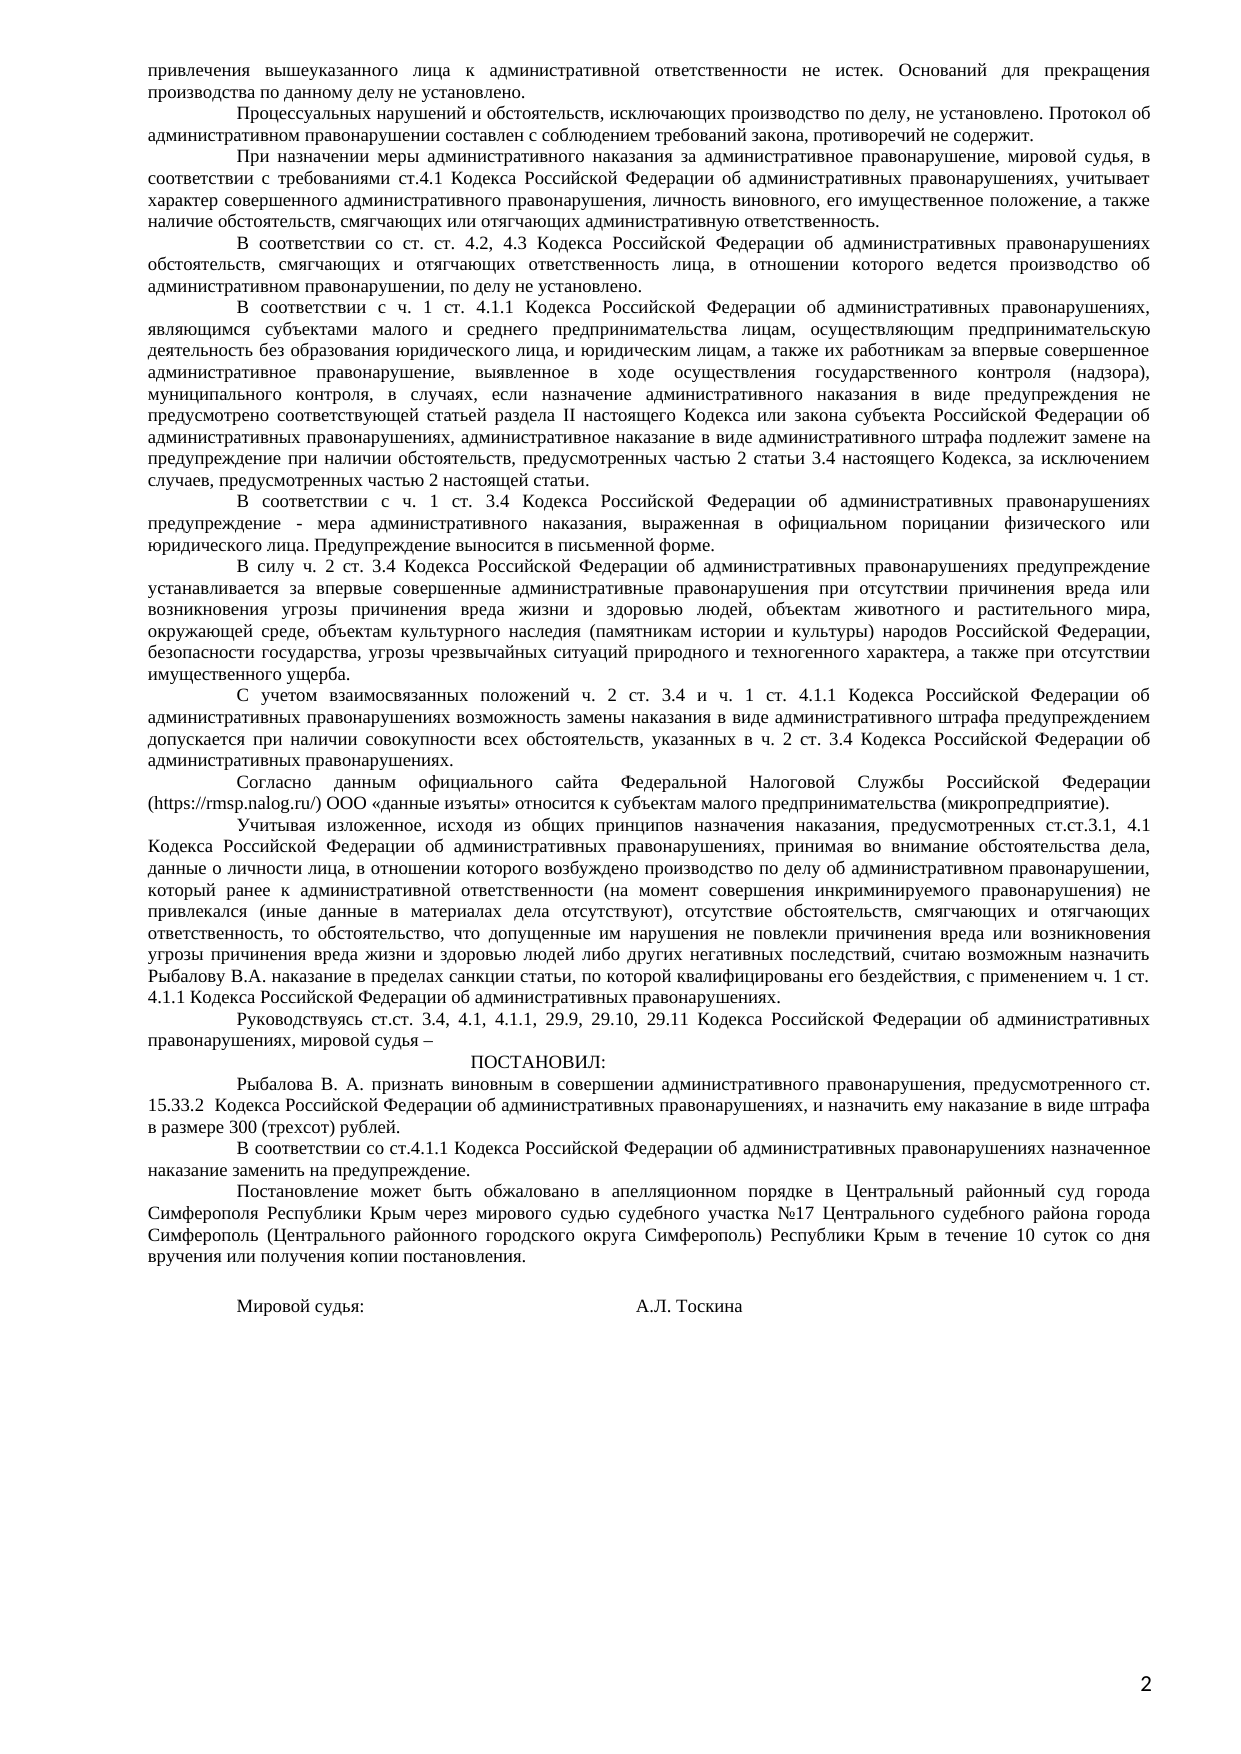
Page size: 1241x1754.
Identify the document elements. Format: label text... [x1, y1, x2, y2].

text В силу ч. 2 ст. 3.4 Кодекса Российской Федерации об административных правонарушениях предупреждение устанавливается за впервые совершенные административные правонарушения при отсутствии причинения вреда или возникновения угрозы причинения вреда жизни и здоровью людей, объектам животного и растительного мира, окружающей среде, объектам культурного наследия (памятникам истории и культуры) народов Российской Федерации, безопасности государства, угрозы чрезвычайных ситуаций природного и техногенного характера, а также при отсутствии имущественного ущерба. [148, 555, 1152, 684]
text ПОСТАНОВИЛ: [148, 1051, 1152, 1072]
text В соответствии с ч. 1 ст. 3.4 Кодекса Российской Федерации об административных правонарушениях предупреждение - мера административного наказания, выраженная в официальном порицании физического или юридического лица. Предупреждение выносится в письменной форме. [148, 490, 1152, 555]
text В соответствии с ч. 1 ст. 4.1.1 Кодекса Российской Федерации об административных правонарушениях, являющимся субъектами малого и среднего предпринимательства лицам, осуществляющим предпринимательскую деятельность без образования юридического лица, и юридическим лицам, а также их работникам за впервые совершенное административное правонарушение, выявленное в ходе осуществления государственного контроля (надзора), муниципального контроля, в случаях, если назначение административного наказания в виде предупреждения не предусмотрено соответствующей статьей раздела II настоящего Кодекса или закона субъекта Российской Федерации об административных правонарушениях, административное наказание в виде административного штрафа подлежит замене на предупреждение при наличии обстоятельств, предусмотренных частью 2 статьи 3.4 настоящего Кодекса, за исключением случаев, предусмотренных частью 2 настоящей статьи. [148, 296, 1152, 490]
text С учетом взаимосвязанных положений ч. 2 ст. 3.4 и ч. 1 ст. 4.1.1 Кодекса Российской Федерации об административных правонарушениях возможность замены наказания в виде административного штрафа предупреждением допускается при наличии совокупности всех обстоятельств, указанных в ч. 2 ст. 3.4 Кодекса Российской Федерации об административных правонарушениях. [148, 684, 1152, 771]
text В соответствии со ст.4.1.1 Кодекса Российской Федерации об административных правонарушениях назначенное наказание заменить на предупреждение. [148, 1137, 1152, 1180]
text Учитывая изложенное, исходя из общих принципов назначения наказания, предусмотренных ст.ст.3.1, 4.1 Кодекса Российской Федерации об административных правонарушениях, принимая во внимание обстоятельства дела, данные о личности лица, в отношении которого возбуждено производство по делу об административном правонарушении, который ранее к административной ответственности (на момент совершения инкриминируемого правонарушения) не привлекался (иные данные в материалах дела отсутствуют), отсутствие обстоятельств, смягчающих и отягчающих ответственность, то обстоятельство, что допущенные им нарушения не повлекли причинения вреда или возникновения угрозы причинения вреда жизни и здоровью людей либо других негативных последствий, считаю возможным назначить Рыбалову В.А. наказание в пределах санкции статьи, по которой квалифицированы его бездействия, с применением ч. 1 ст. 4.1.1 Кодекса Российской Федерации об административных правонарушениях. [148, 814, 1152, 1008]
text Рыбалова В. А. признать виновным в совершении административного правонарушения, предусмотренного ст. 15.33.2 Кодекса Российской Федерации об административных правонарушениях, и назначить ему наказание в виде штрафа в размере 300 (трехсот) рублей. [148, 1072, 1152, 1137]
text При назначении меры административного наказания за административное правонарушение, мировой судья, в соответствии с требованиями ст.4.1 Кодекса Российской Федерации об административных правонарушениях, учитывает характер совершенного административного правонарушения, личность виновного, его имущественное положение, а также наличие обстоятельств, смягчающих или отягчающих административную ответственность. [148, 145, 1152, 232]
text В соответствии со ст. ст. 4.2, 4.3 Кодекса Российской Федерации об административных правонарушениях обстоятельств, смягчающих и отягчающих ответственность лица, в отношении которого ведется производство об административном правонарушении, по делу не установлено. [148, 232, 1152, 296]
text Процессуальных нарушений и обстоятельств, исключающих производство по делу, не установлено. Протокол об административном правонарушении составлен с соблюдением требований закона, противоречий не содержит. [148, 102, 1152, 145]
text Постановление может быть обжаловано в апелляционном порядке в Центральный районный суд города Симферополя Республики Крым через мирового судью судебного участка №17 Центрального судебного района города Симферополь (Центрального районного городского округа Симферополь) Республики Крым в течение 10 суток со дня вручения или получения копии постановления. [148, 1180, 1152, 1267]
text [148, 59, 1152, 102]
text Согласно данным официального сайта Федеральной Налоговой Службы Российской Федерации (https://rmsp.nalog.ru/) ООО «данные изъяты» относится к субъектам малого предпринимательства (микропредприятие). [148, 771, 1152, 814]
text Мировой судья: А.Л. Тоскина [148, 1294, 1152, 1316]
text Руководствуясь ст.ст. 3.4, 4.1, 4.1.1, 29.9, 29.10, 29.11 Кодекса Российской Федерации об административных правонарушениях, мировой судья – [148, 1008, 1152, 1051]
